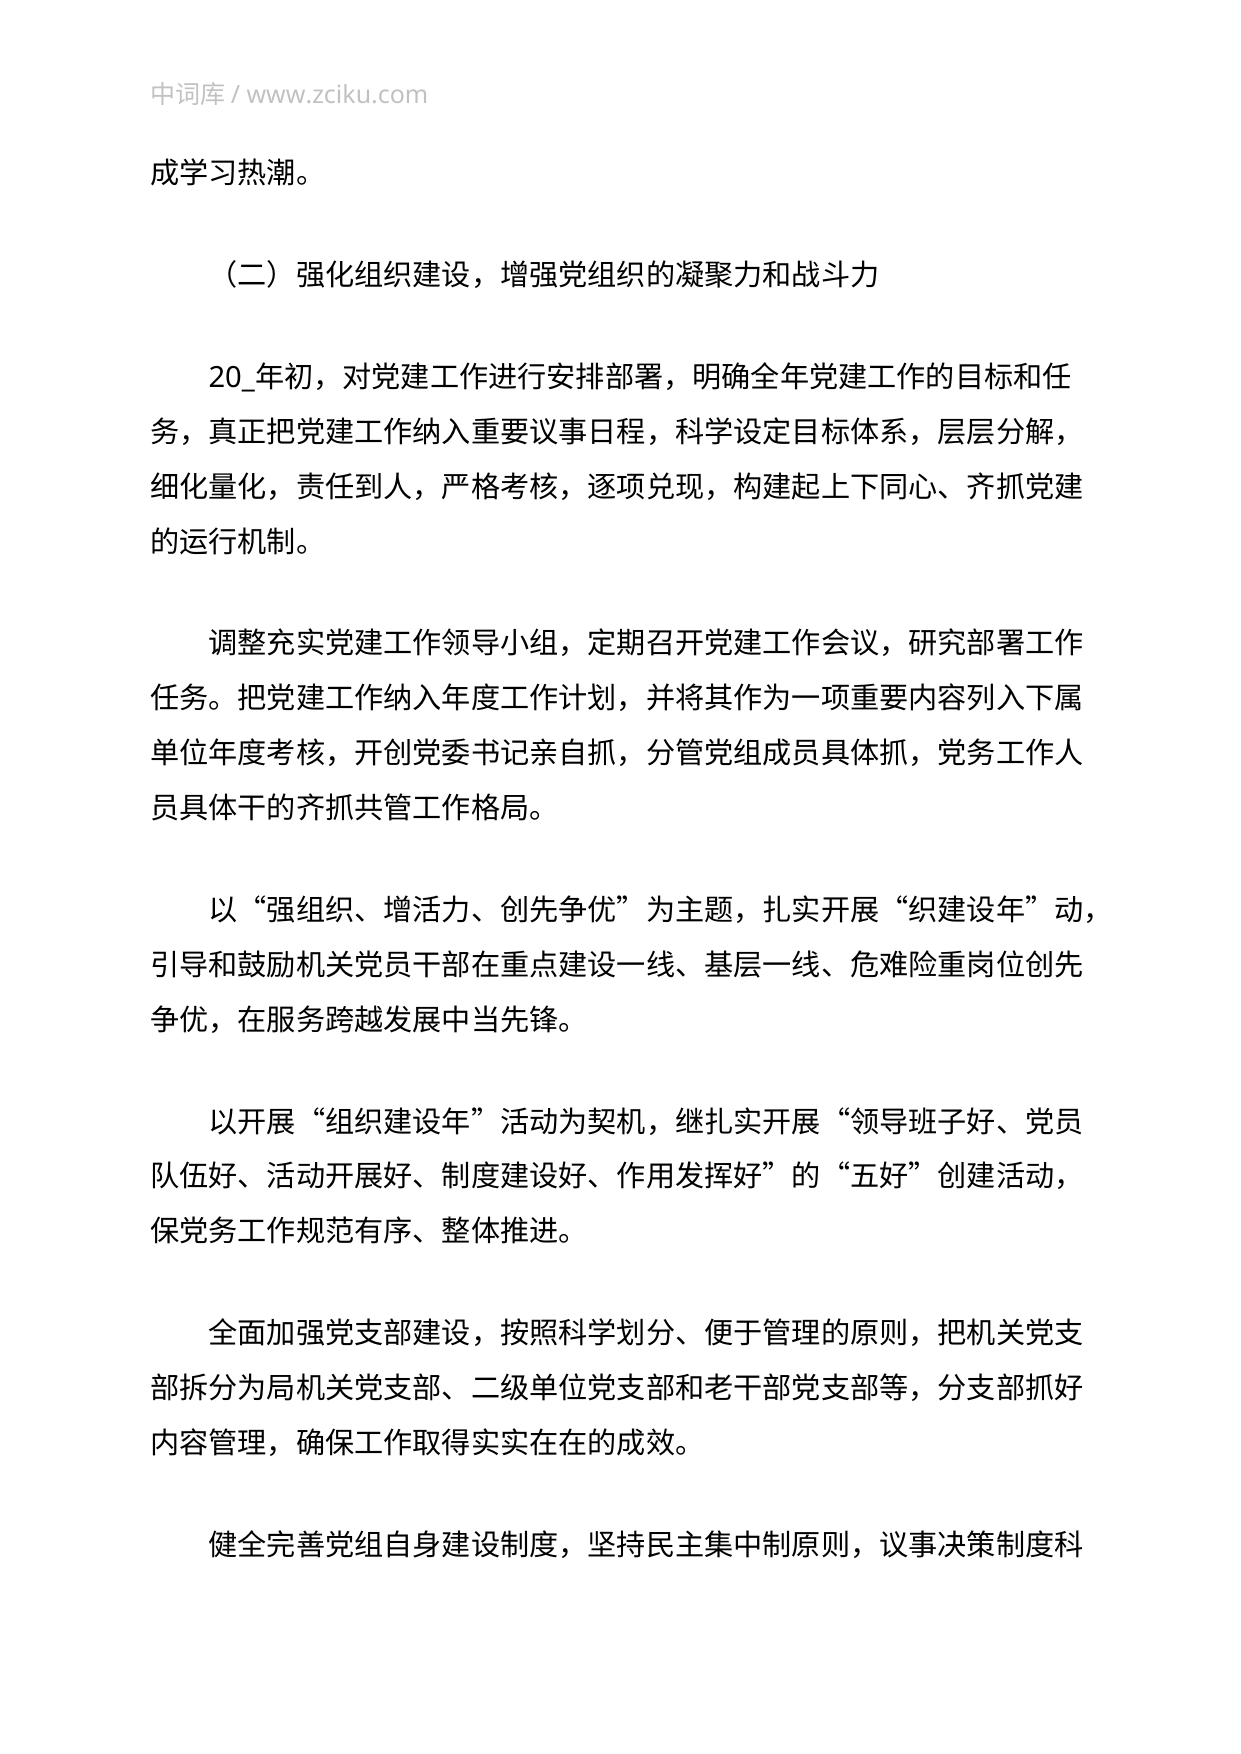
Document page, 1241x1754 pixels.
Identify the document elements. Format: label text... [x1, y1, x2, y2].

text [150, 1521, 1090, 1563]
text 全面加强党支部建设，按照科学划分、便于管理的原则，把机关党支部拆分为局机关党支部、二级单位党支部和老干部党支部等，分支部抓好内容管理，确保工作取得实实在在的成效。 [150, 1310, 1090, 1462]
text 以“强组织、增活力、创先争优”为主题，扎实开展“织建设年”动，引导和鼓励机关党员干部在重点建设一线、基层一线、危难险重岗位创先争优，在服务跨越发展中当先锋。 [150, 887, 1090, 1039]
text 以开展“组织建设年”活动为契机，继扎实开展“领导班子好、党员队伍好、活动开展好、制度建设好、作用发挥好”的“五好”创建活动，保党务工作规范有序、整体推进。 [150, 1098, 1090, 1250]
text 20_年初，对党建工作进行安排部署，明确全年党建工作的目标和任务，真正把党建工作纳入重要议事日程，科学设定目标体系，层层分解，细化量化，责任到人，严格考核，逐项兑现，构建起上下同心、齐抓党建的运行机制。 [150, 353, 1090, 561]
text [150, 150, 1090, 192]
text 调整充实党建工作领导小组，定期召开党建工作会议，研究部署工作任务。把党建工作纳入年度工作计划，并将其作为一项重要内容列入下属单位年度考核，开创党委书记亲自抓，分管党组成员具体抓，党务工作人员具体干的齐抓共管工作格局。 [150, 620, 1090, 827]
text （二）强化组织建设，增强党组织的凝聚力和战斗力 [150, 252, 1090, 294]
